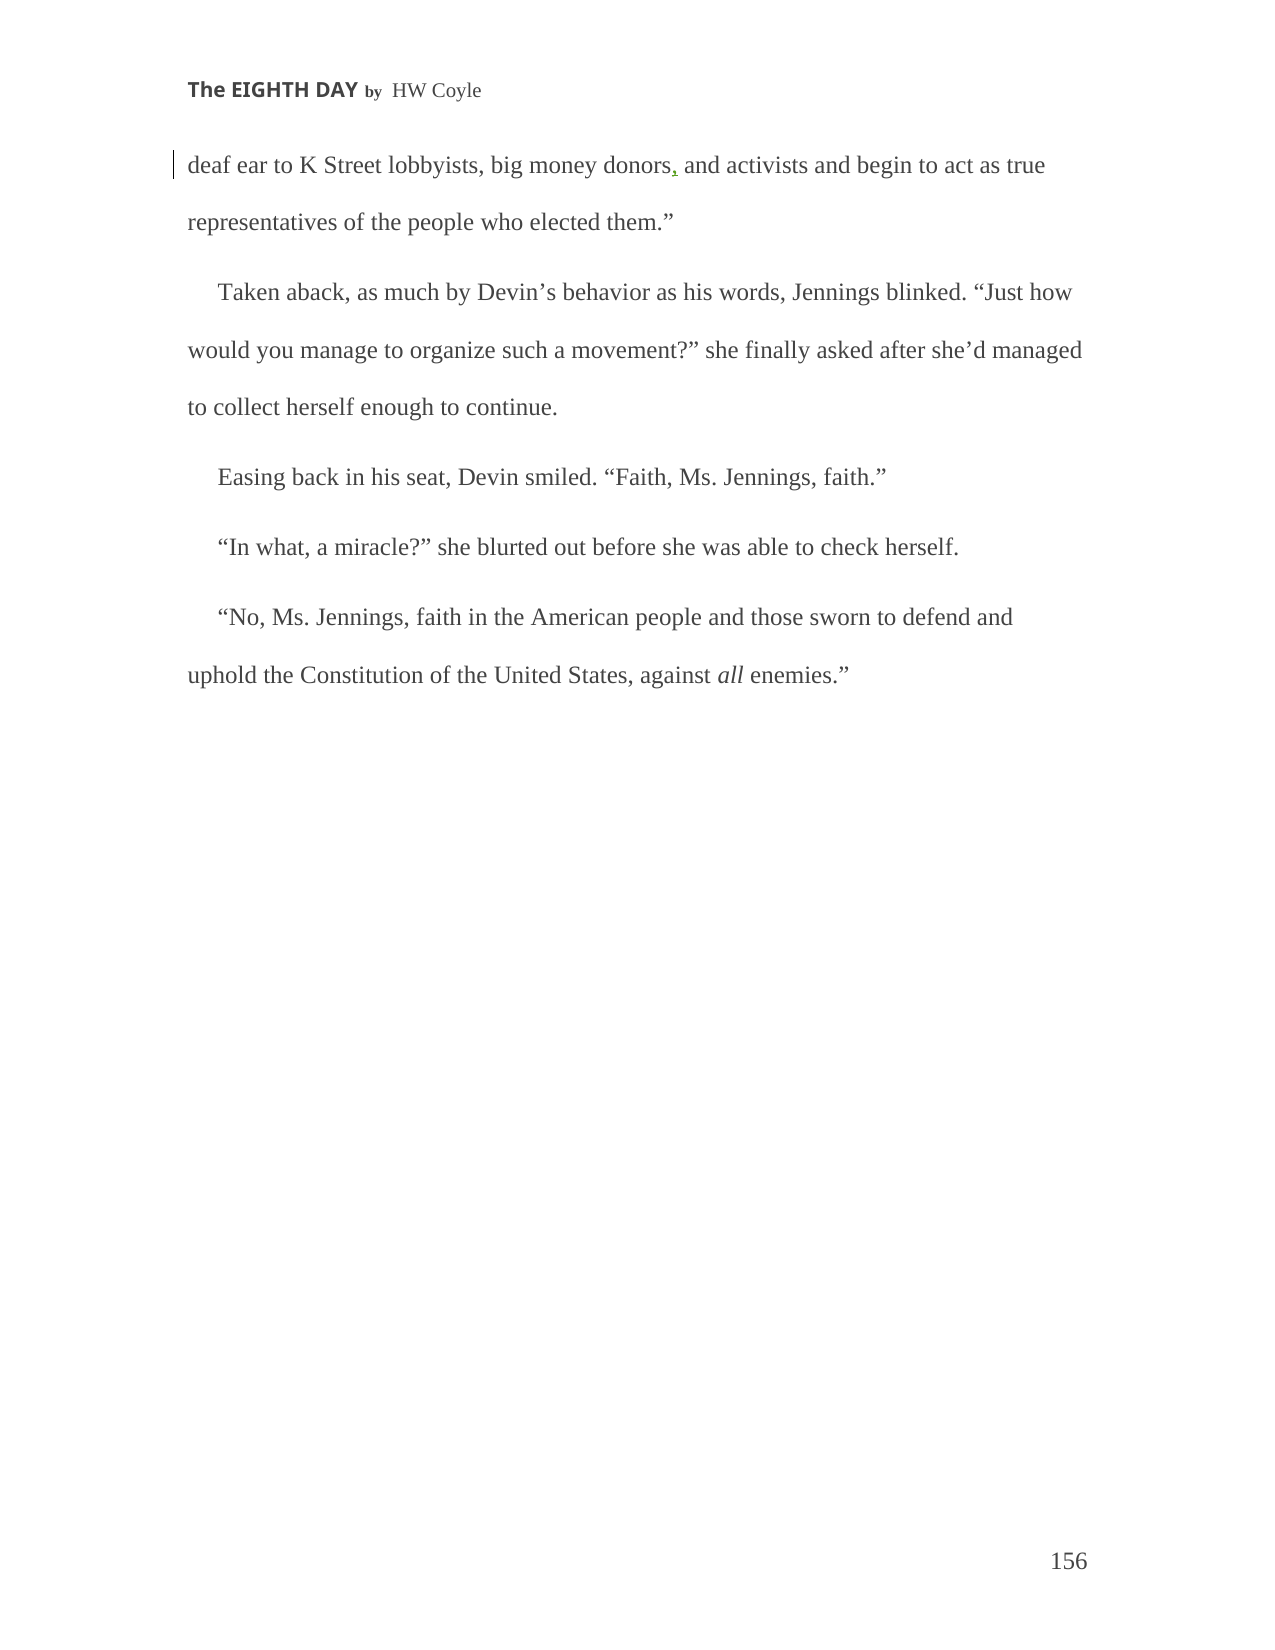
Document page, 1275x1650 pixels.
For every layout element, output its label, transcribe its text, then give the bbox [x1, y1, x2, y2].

text “In what, a miracle?” she blurted out before she was able to check herself. [187, 532, 1087, 561]
text “No, Ms. Jennings, faith in the American people and those sworn to defend and uphold the Constitution of the United States, against all enemies.” [187, 602, 1087, 689]
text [187, 150, 1087, 236]
text Easing back in his seat, Devin smiled. “Faith, Ms. Jennings, faith.” [187, 462, 1087, 491]
text Taken aback, as much by Devin’s behavior as his words, Jennings blinked. “Just how would you manage to organize such a movement?” she finally asked after she’d managed to collect herself enough to continue. [187, 277, 1087, 421]
